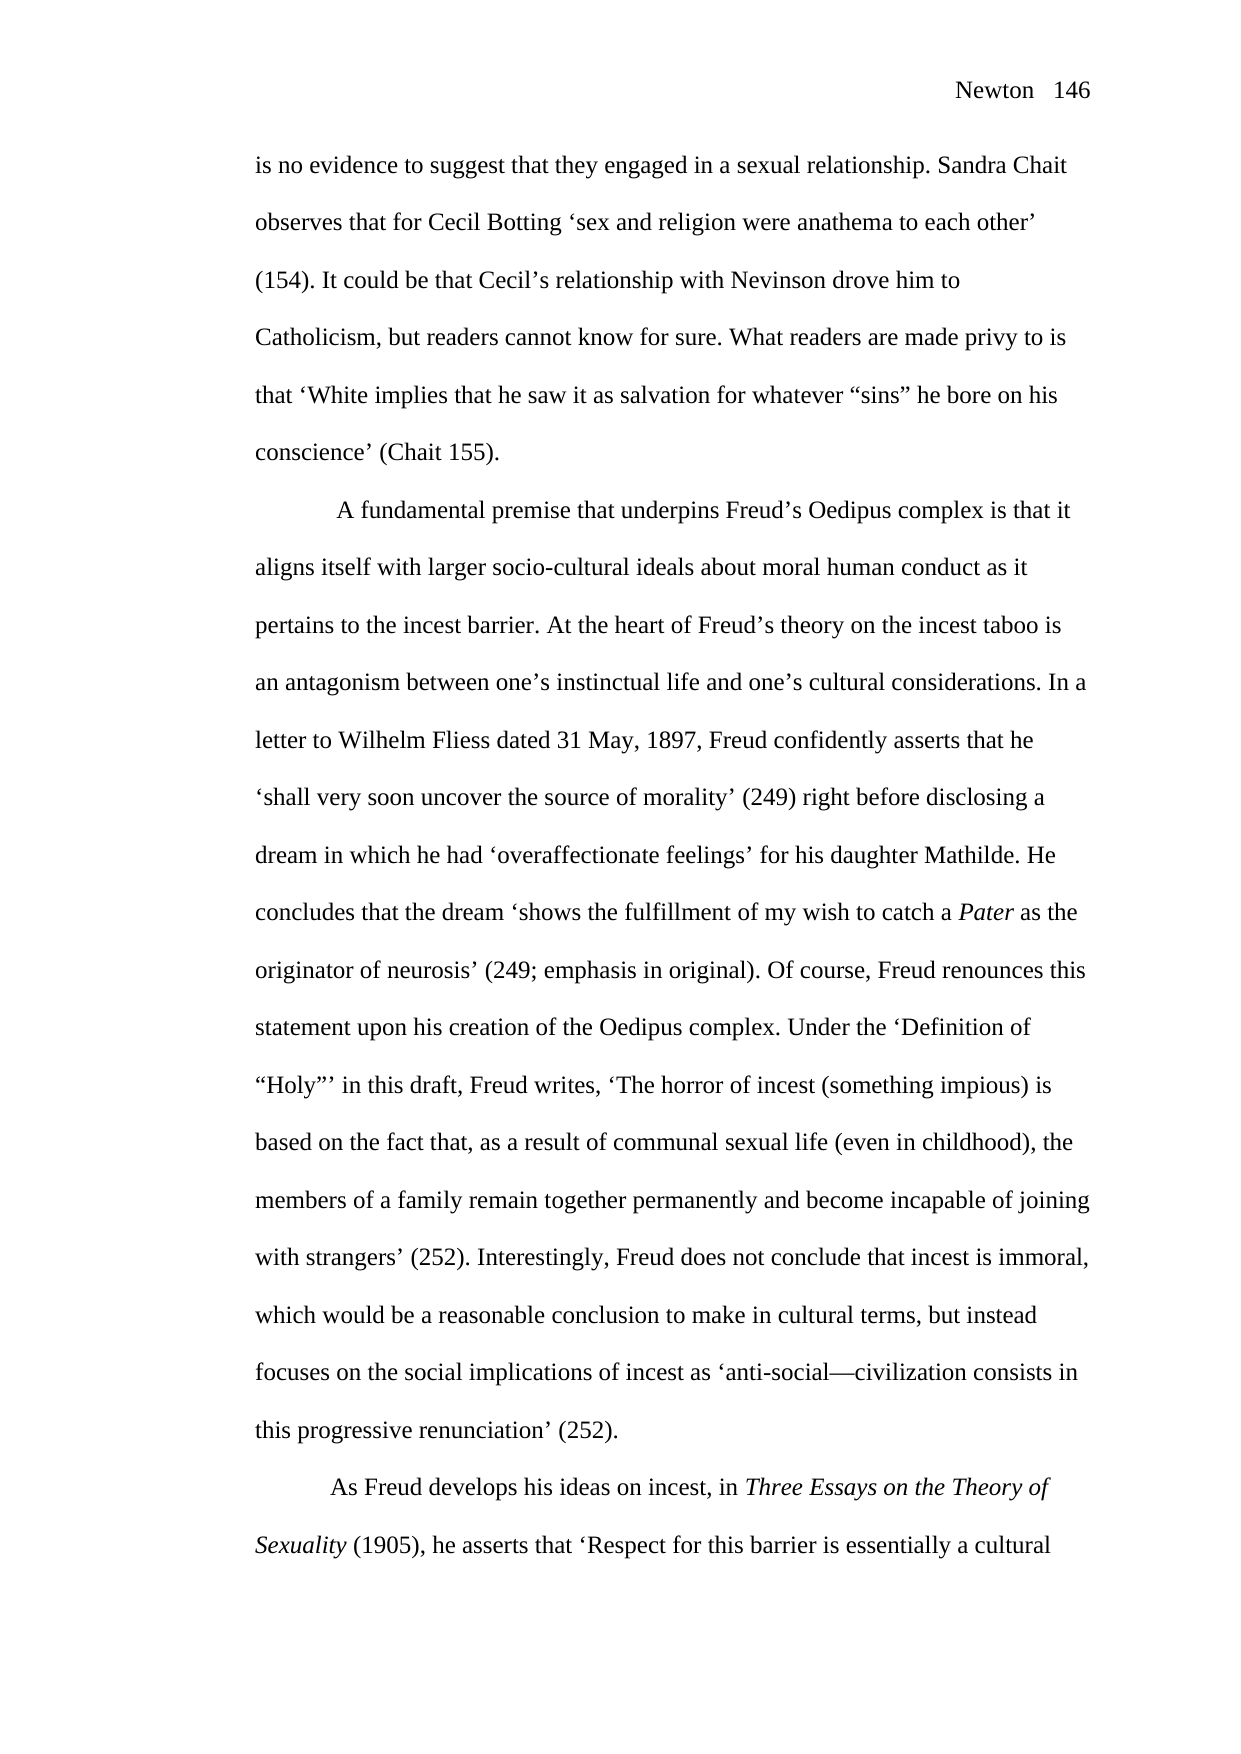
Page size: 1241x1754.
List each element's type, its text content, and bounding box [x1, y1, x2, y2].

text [255, 1472, 1090, 1559]
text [255, 150, 1090, 466]
text A fundamental premise that underpins Freud’s Oedipus complex is that it aligns itself with larger socio-cultural ideals about moral human conduct as it pertains to the incest barrier. At the heart of Freud’s theory on the incest taboo is an antagonism between one’s instinctual life and one’s cultural considerations. In a letter to Wilhelm Fliess dated 31 May, 1897, Freud confidently asserts that he ‘shall very soon uncover the source of morality’ (249) right before disclosing a dream in which he had ‘overaffectionate feelings’ for his daughter Mathilde. He concludes that the dream ‘shows the fulfillment of my wish to catch a Pater as the originator of neurosis’ (249; emphasis in original). Of course, Freud renounces this statement upon his creation of the Oedipus complex. Under the ‘Definition of “Holy”’ in this draft, Freud writes, ‘The horror of incest (something impious) is based on the fact that, as a result of communal sexual life (even in childhood), the members of a family remain together permanently and become incapable of joining with strangers’ (252). Interestingly, Freud does not conclude that incest is immoral, which would be a reasonable conclusion to make in cultural terms, but instead focuses on the social implications of incest as ‘anti-social—civilization consists in this progressive renunciation’ (252). [255, 495, 1090, 1444]
